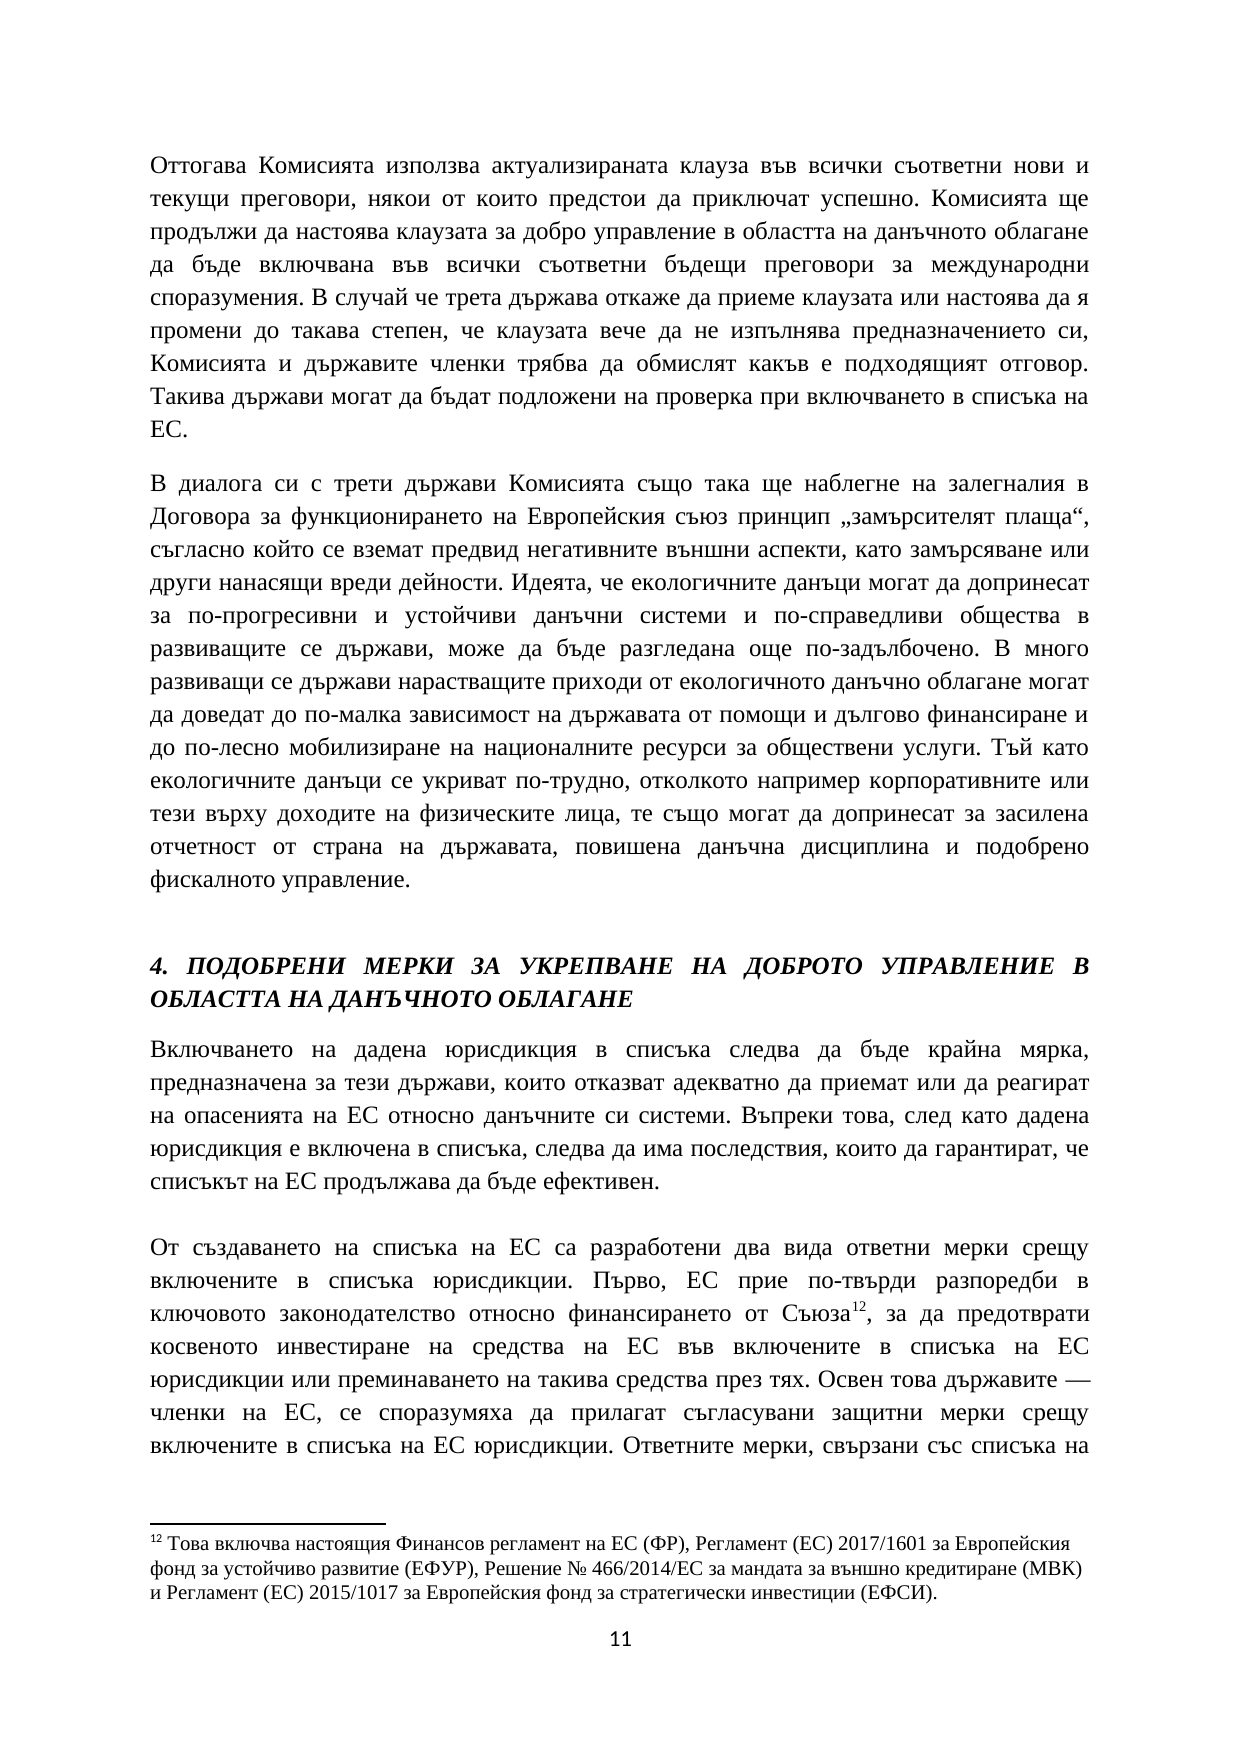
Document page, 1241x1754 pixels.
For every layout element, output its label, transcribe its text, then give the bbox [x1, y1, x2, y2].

text Включването на дадена юрисдикция в списъка следва да бъде крайна мярка, предназначена за тези държави, които отказват адекватно да приемат или да реагират на опасенията на ЕС относно данъчните си системи. Въпреки това, след като дадена юрисдикция е включена в списъка, следва да има последствия, които да гарантират, че списъкът на ЕС продължава да бъде ефективен. [150, 1034, 1090, 1195]
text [150, 1232, 1090, 1459]
subtitle 4. ПОДОБРЕНИ МЕРКИ ЗА УКРЕПВАНЕ НА ДОБРОТО УПРАВЛЕНИЕ В ОБЛАСТТА НА ДАНЪЧНОТО ОБЛАГАНЕ [150, 951, 1090, 1013]
text В диалога си с трети държави Комисията също така ще наблегне на залегналия в Договора за функционирането на Европейския съюз принцип „замърсителят плаща“, съгласно който се вземат предвид негативните външни аспекти, като замърсяване или други нанасящи вреди дейности. Идеята, че екологичните данъци могат да допринесат за по-прогресивни и устойчиви данъчни системи и по-справедливи общества в развиващите се държави, може да бъде разгледана още по-задълбочено. В много развиващи се държави нарастващите приходи от екологичното данъчно облагане могат да доведат до по-малка зависимост на държавата от помощи и дългово финансиране и до по-лесно мобилизиране на националните ресурси за обществени услуги. Тъй като екологичните данъци се укриват по-трудно, отколкото например корпоративните или тези върху доходите на физическите лица, те също могат да допринесат за засилена отчетност от страна на държавата, повишена данъчна дисциплина и подобрено фискалното управление. [150, 468, 1090, 893]
text Оттогава Комисията използва актуализираната клауза във всички съответни нови и текущи преговори, някои от които предстои да приключат успешно. Комисията ще продължи да настоява клаузата за добро управление в областта на данъчното облагане да бъде включвана във всички съответни бъдещи преговори за международни споразумения. В случай че трета държава откаже да приеме клаузата или настоява да я промени до такава степен, че клаузата вече да не изпълнява предназначението си, Комисията и държавите членки трябва да обмислят какъв е подходящият отговор. Такива държави могат да бъдат подложени на проверка при включването в списъка на ЕС. [150, 150, 1090, 443]
